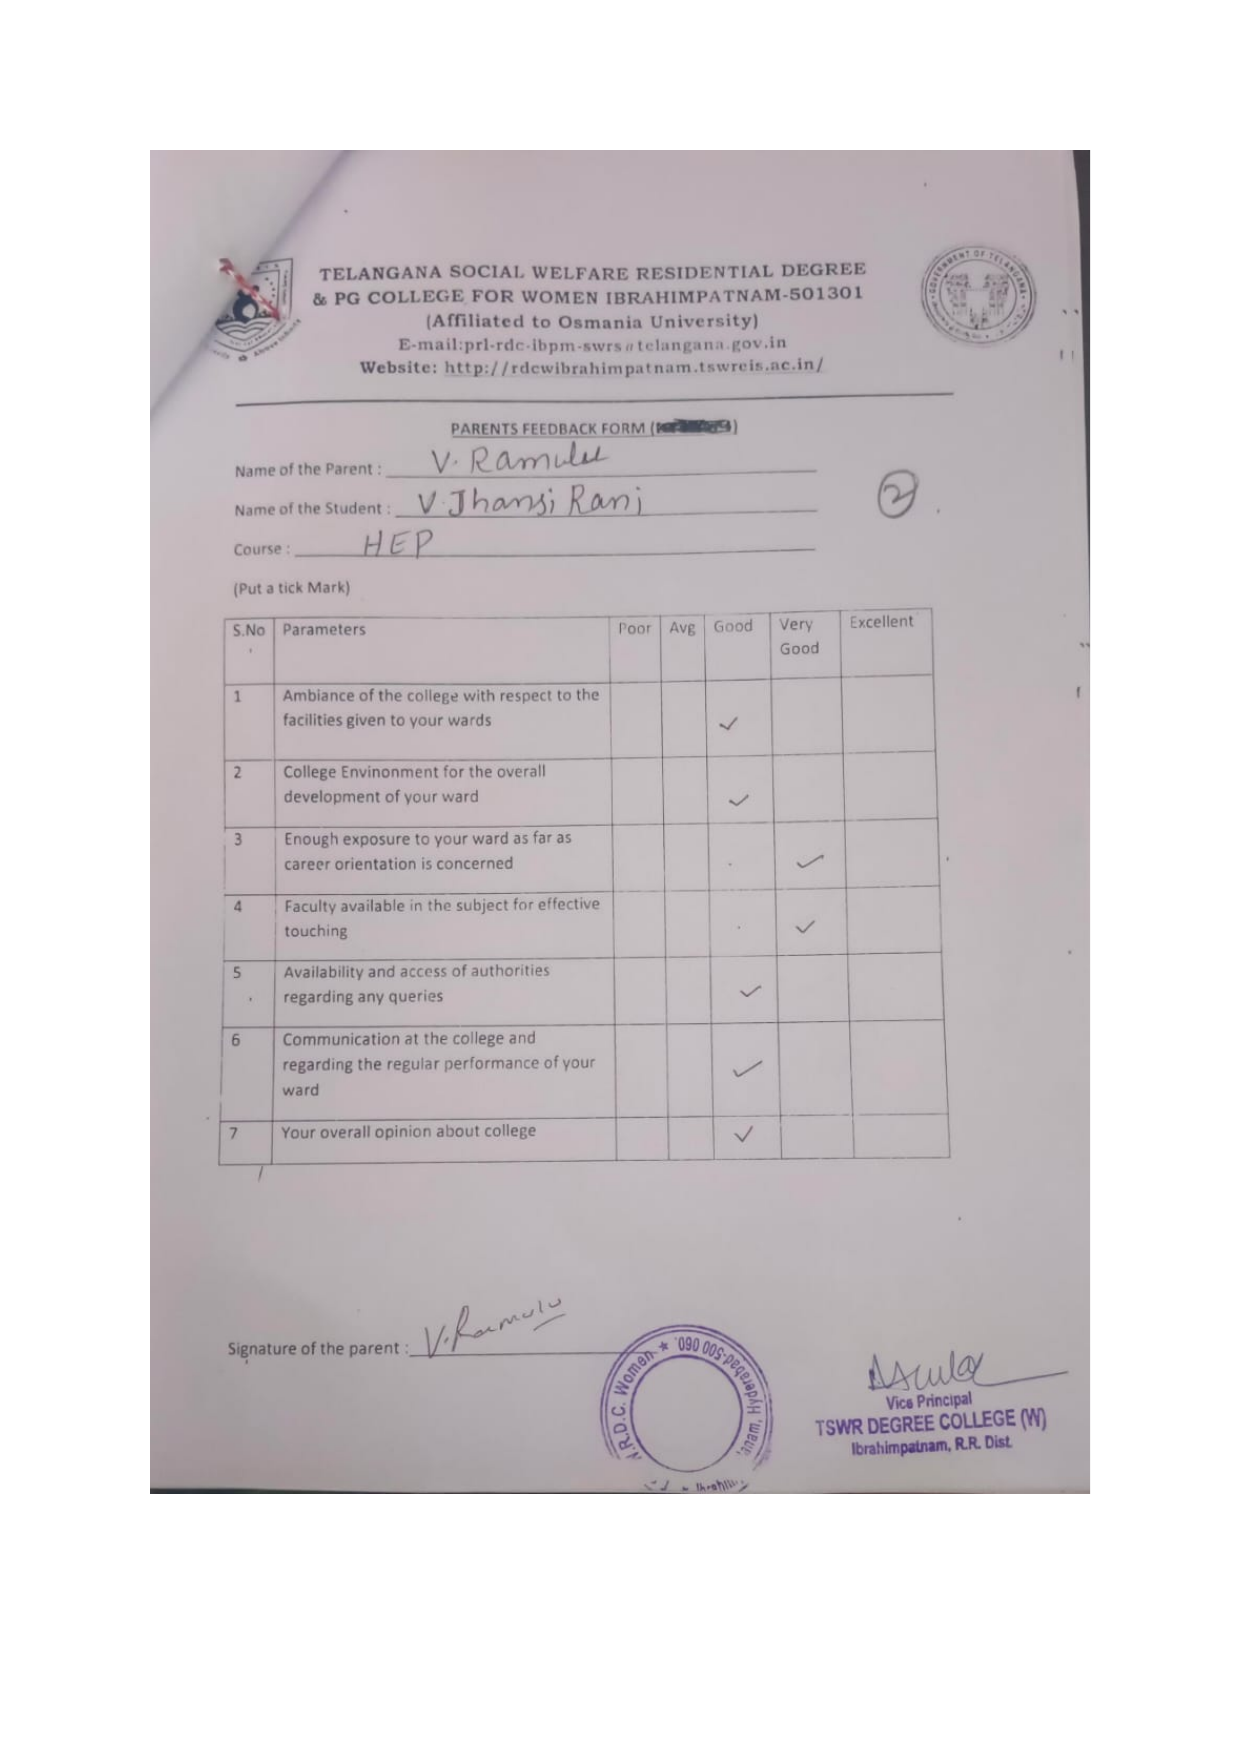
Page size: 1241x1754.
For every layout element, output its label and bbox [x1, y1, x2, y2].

picture [150, 150, 1091, 1494]
